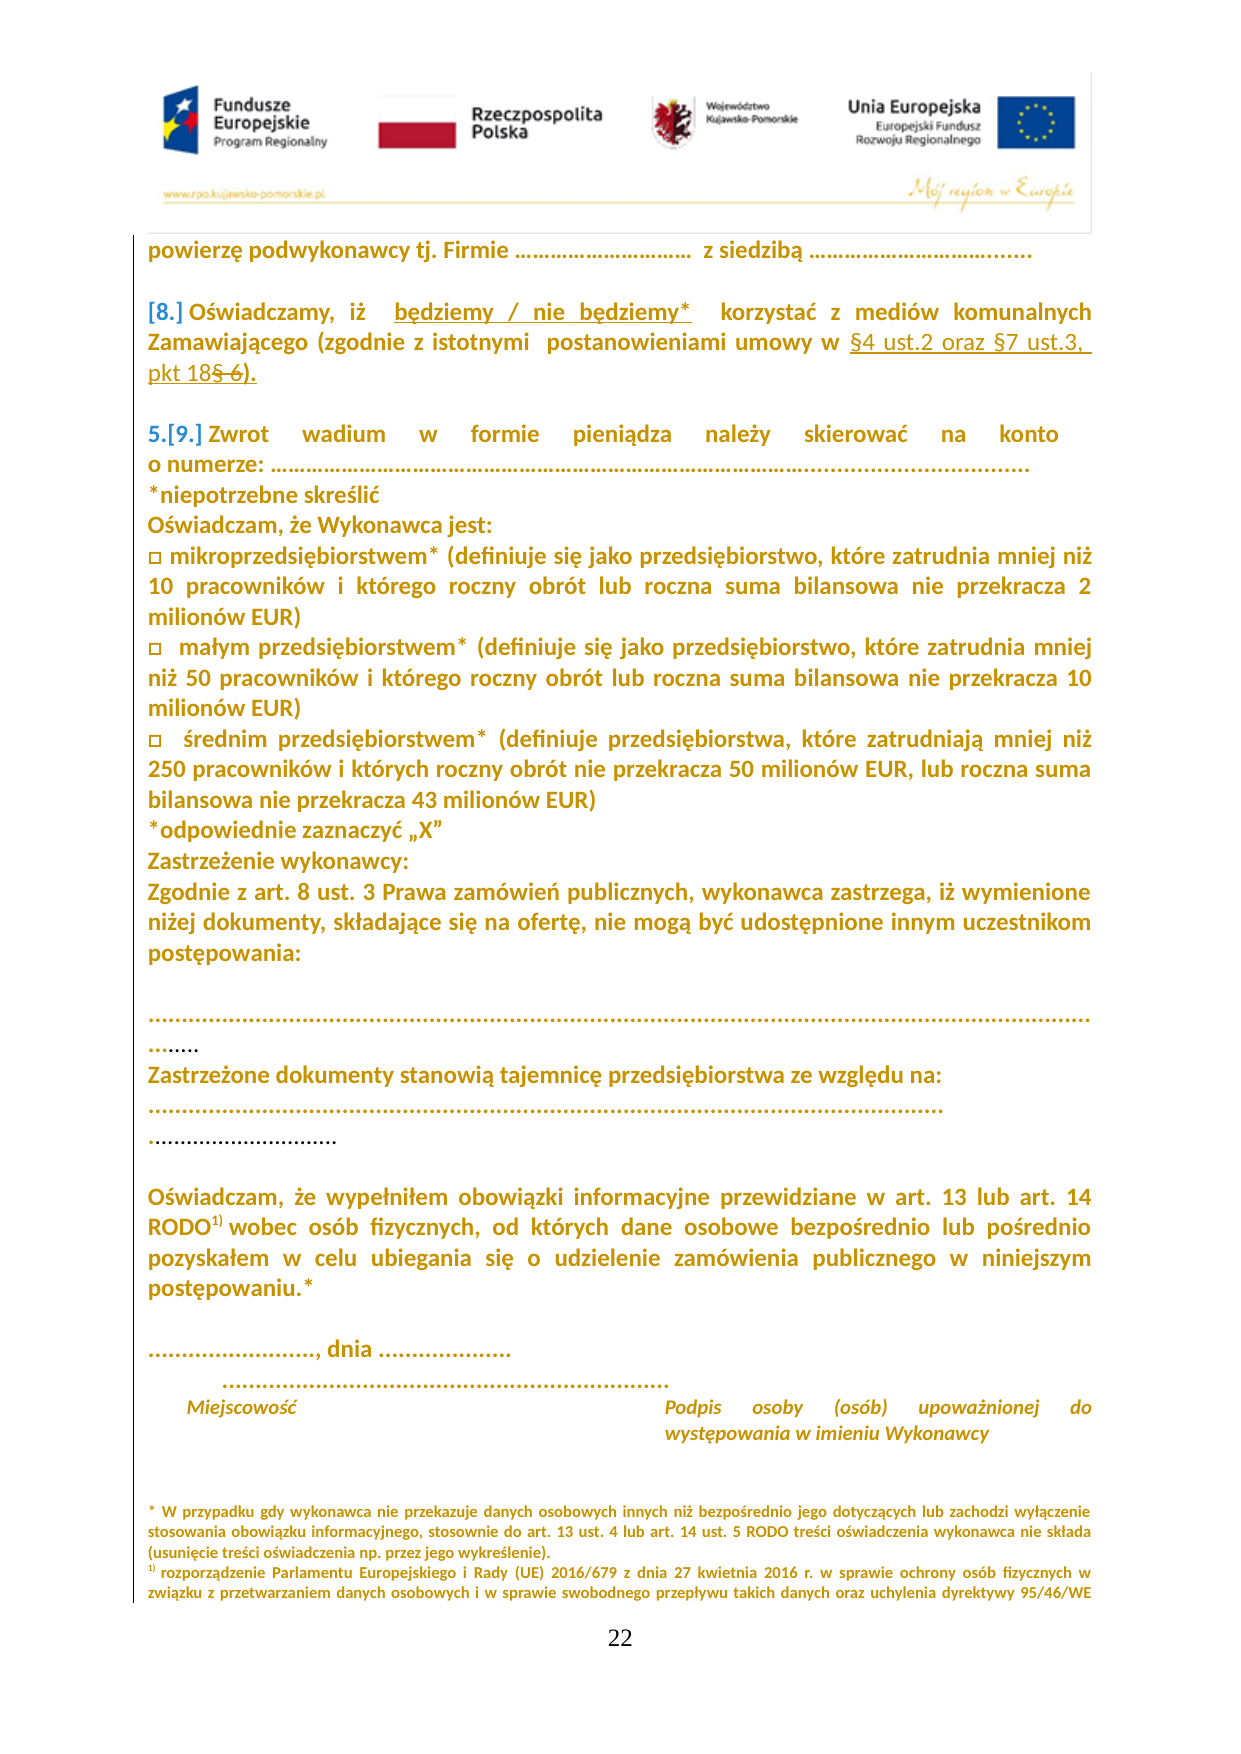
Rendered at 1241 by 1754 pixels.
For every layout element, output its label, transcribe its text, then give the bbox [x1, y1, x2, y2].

text Zastrzeżone dokumenty stanowią tajemnicę przedsiębiorstwa ze względu na: [148, 1059, 1093, 1089]
text □ średnim przedsiębiorstwem* (definiuje przedsiębiorstwa, które zatrudniają mniej niż 250 pracowników i których roczny obrót nie przekracza 50 milionów EUR, lub roczna suma bilansowa nie przekracza 43 milionów EUR) [147, 723, 1093, 814]
text □ małym przedsiębiorstwem* (definiuje się jako przedsiębiorstwo, które zatrudnia mniej niż 50 pracowników i którego roczny obrót lub roczna suma bilansowa nie przekracza 10 milionów EUR) [147, 631, 1093, 723]
text ........................., dnia .................... ................................................................... [148, 1333, 1093, 1394]
text □ mikroprzedsiębiorstwem* (definiuje się jako przedsiębiorstwo, które zatrudnia mniej niż 10 pracowników i którego roczny obrót lub roczna suma bilansowa nie przekracza 2 milionów EUR) [147, 540, 1093, 631]
text Zgodnie z art. 8 ust. 3 Prawa zamówień publicznych, wykonawca zastrzega, iż wymienione niżej dokumenty, składające się na ofertę, nie mogą być udostępnione innym uczestnikom postępowania: [147, 876, 1093, 967]
picture [147, 73, 1093, 235]
text *niepotrzebne skreślić [147, 479, 1093, 509]
list Zwrot wadium w formie pieniądza należy skierować na konto o numerze: ……………………………………………………………………………….................................. [148, 418, 1093, 479]
text Oświadczam, że Wykonawca jest: [147, 509, 1093, 540]
text ..................................................................................................................................................... [148, 1089, 1093, 1150]
list Oświadczamy, iż będziemy / nie będziemy* korzystać z mediów komunalnych Zamawiającego (zgodnie z istotnymi postanowieniami umowy w ). [148, 296, 1093, 387]
text *odpowiednie zaznaczyć „X” [147, 814, 1093, 845]
text ..................................................................................................................................................... [148, 998, 1093, 1059]
text Zastrzeżenie wykonawcy: [147, 845, 1093, 876]
text Miejscowość Podpis osoby (osób) upoważnionej do występowania w imieniu Wykonawcy [186, 1394, 1093, 1445]
text powierzę podwykonawcy tj. Firmie ………………………… z siedzibą …………………………....... [148, 235, 1087, 265]
text Oświadczam, że wypełniłem obowiązki informacyjne przewidziane w art. 13 lub art. 14 RODO1) wobec osób fizycznych, od których dane osobowe bezpośrednio lub pośrednio pozyskałem w celu ubiegania się o udzielenie zamówienia publicznego w niniejszym postępowaniu.* [148, 1181, 1093, 1303]
text * W przypadku gdy wykonawca nie przekazuje danych osobowych innych niż bezpośrednio jego dotyczących lub zachodzi wyłączenie stosowania obowiązku informacyjnego, stosownie do art. 13 ust. 4 lub art. 14 ust. 5 RODO treści oświadczenia wykonawca nie składa (usunięcie treści oświadczenia np. przez jego wykreślenie). [148, 1501, 1093, 1562]
